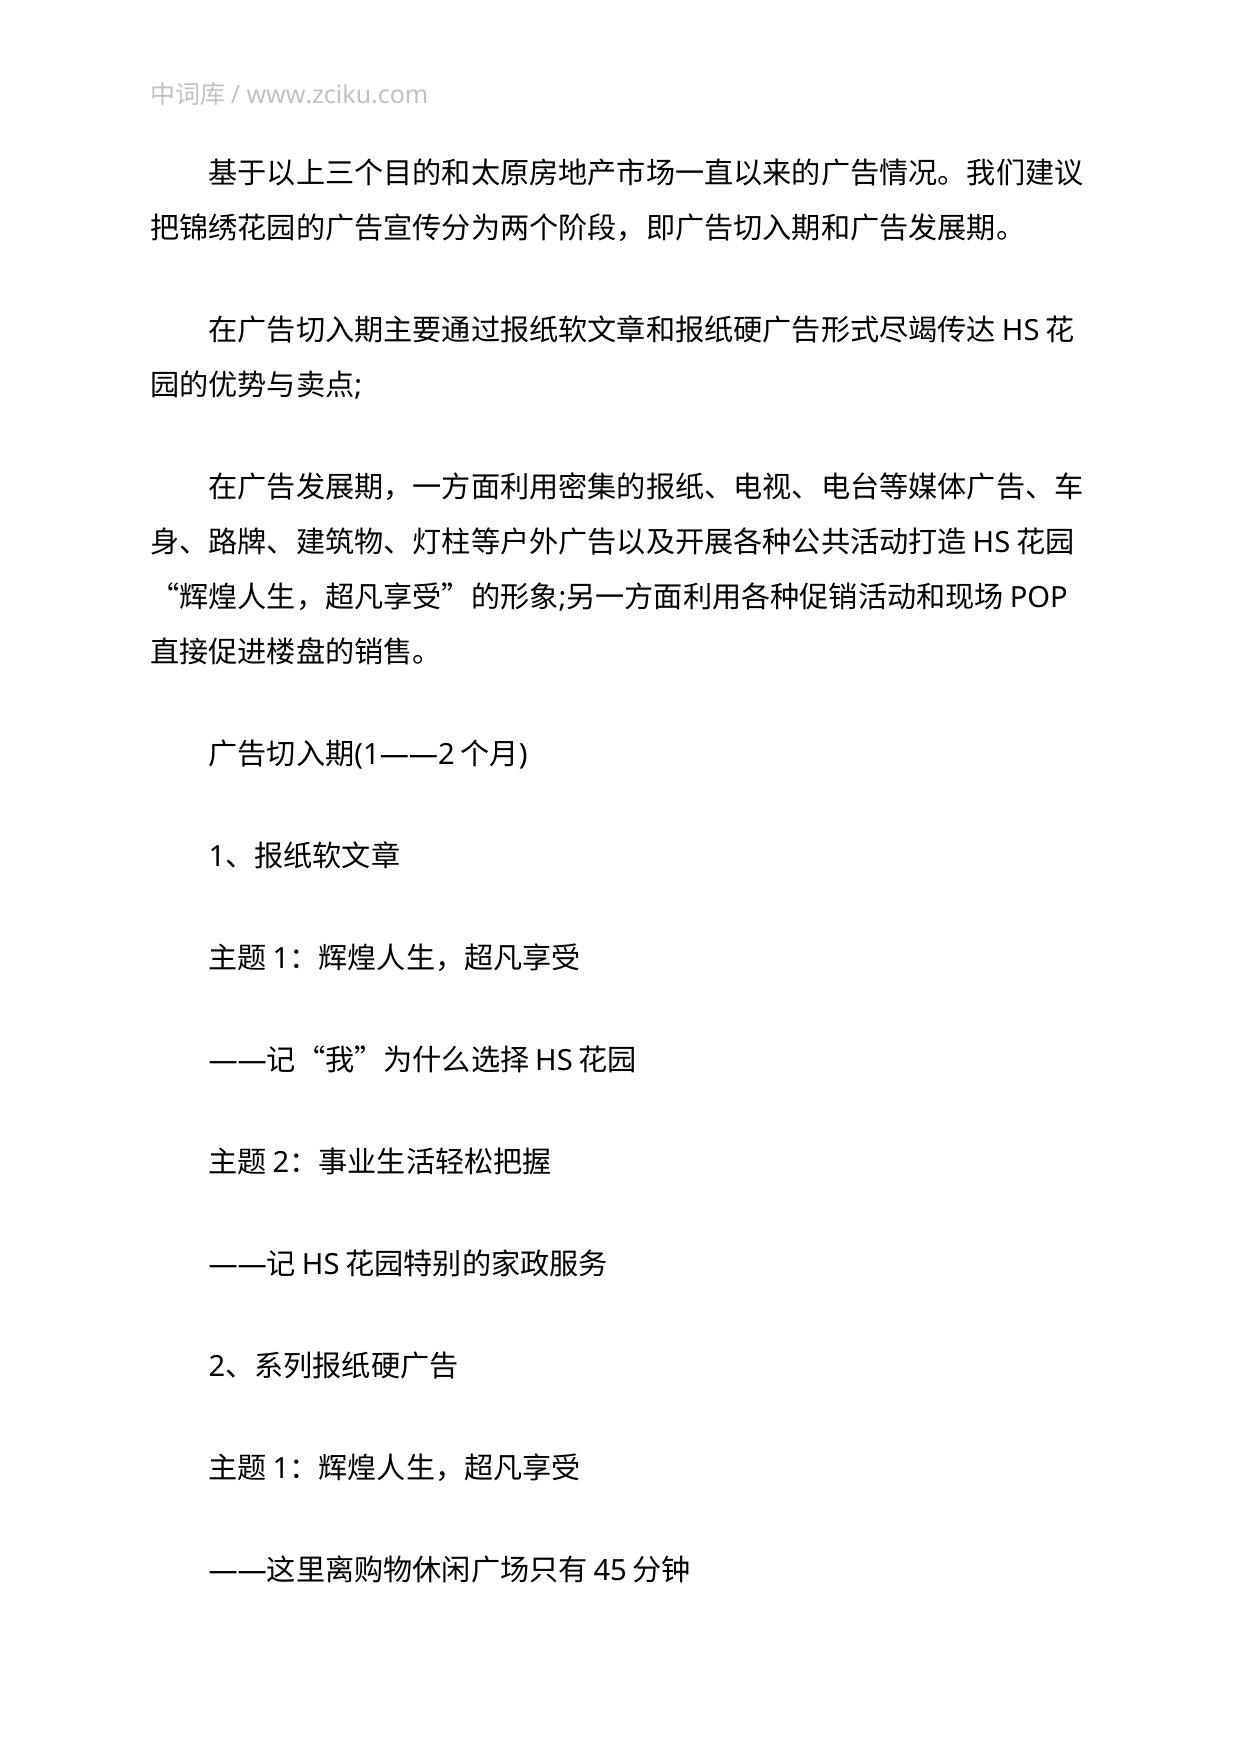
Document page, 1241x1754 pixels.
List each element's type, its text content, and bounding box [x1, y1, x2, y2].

text 1、报纸软文章 [150, 832, 1090, 875]
text 主题2：事业生活轻松把握 [150, 1138, 1090, 1181]
text 在广告发展期，一方面利用密集的报纸、电视、电台等媒体广告、车身、路牌、建筑物、灯柱等户外广告以及开展各种公共活动打造HS花园“辉煌人生，超凡享受”的形象;另一方面利用各种促销活动和现场POP直接促进楼盘的销售。 [150, 464, 1090, 671]
text 在广告切入期主要通过报纸软文章和报纸硬广告形式尽竭传达HS花园的优势与卖点; [150, 307, 1090, 404]
text 2、系列报纸硬广告 [150, 1342, 1090, 1384]
text 广告切入期(1——2个月) [150, 730, 1090, 773]
text ——记HS花园特别的家政服务 [150, 1240, 1090, 1283]
text ——这里离购物休闲广场只有45分钟 [150, 1546, 1090, 1588]
text 主题1：辉煌人生，超凡享受 [150, 1444, 1090, 1487]
text 主题1：辉煌人生，超凡享受 [150, 934, 1090, 977]
text ——记“我”为什么选择HS花园 [150, 1036, 1090, 1079]
text 基于以上三个目的和太原房地产市场一直以来的广告情况。我们建议把锦绣花园的广告宣传分为两个阶段，即广告切入期和广告发展期。 [150, 150, 1090, 247]
